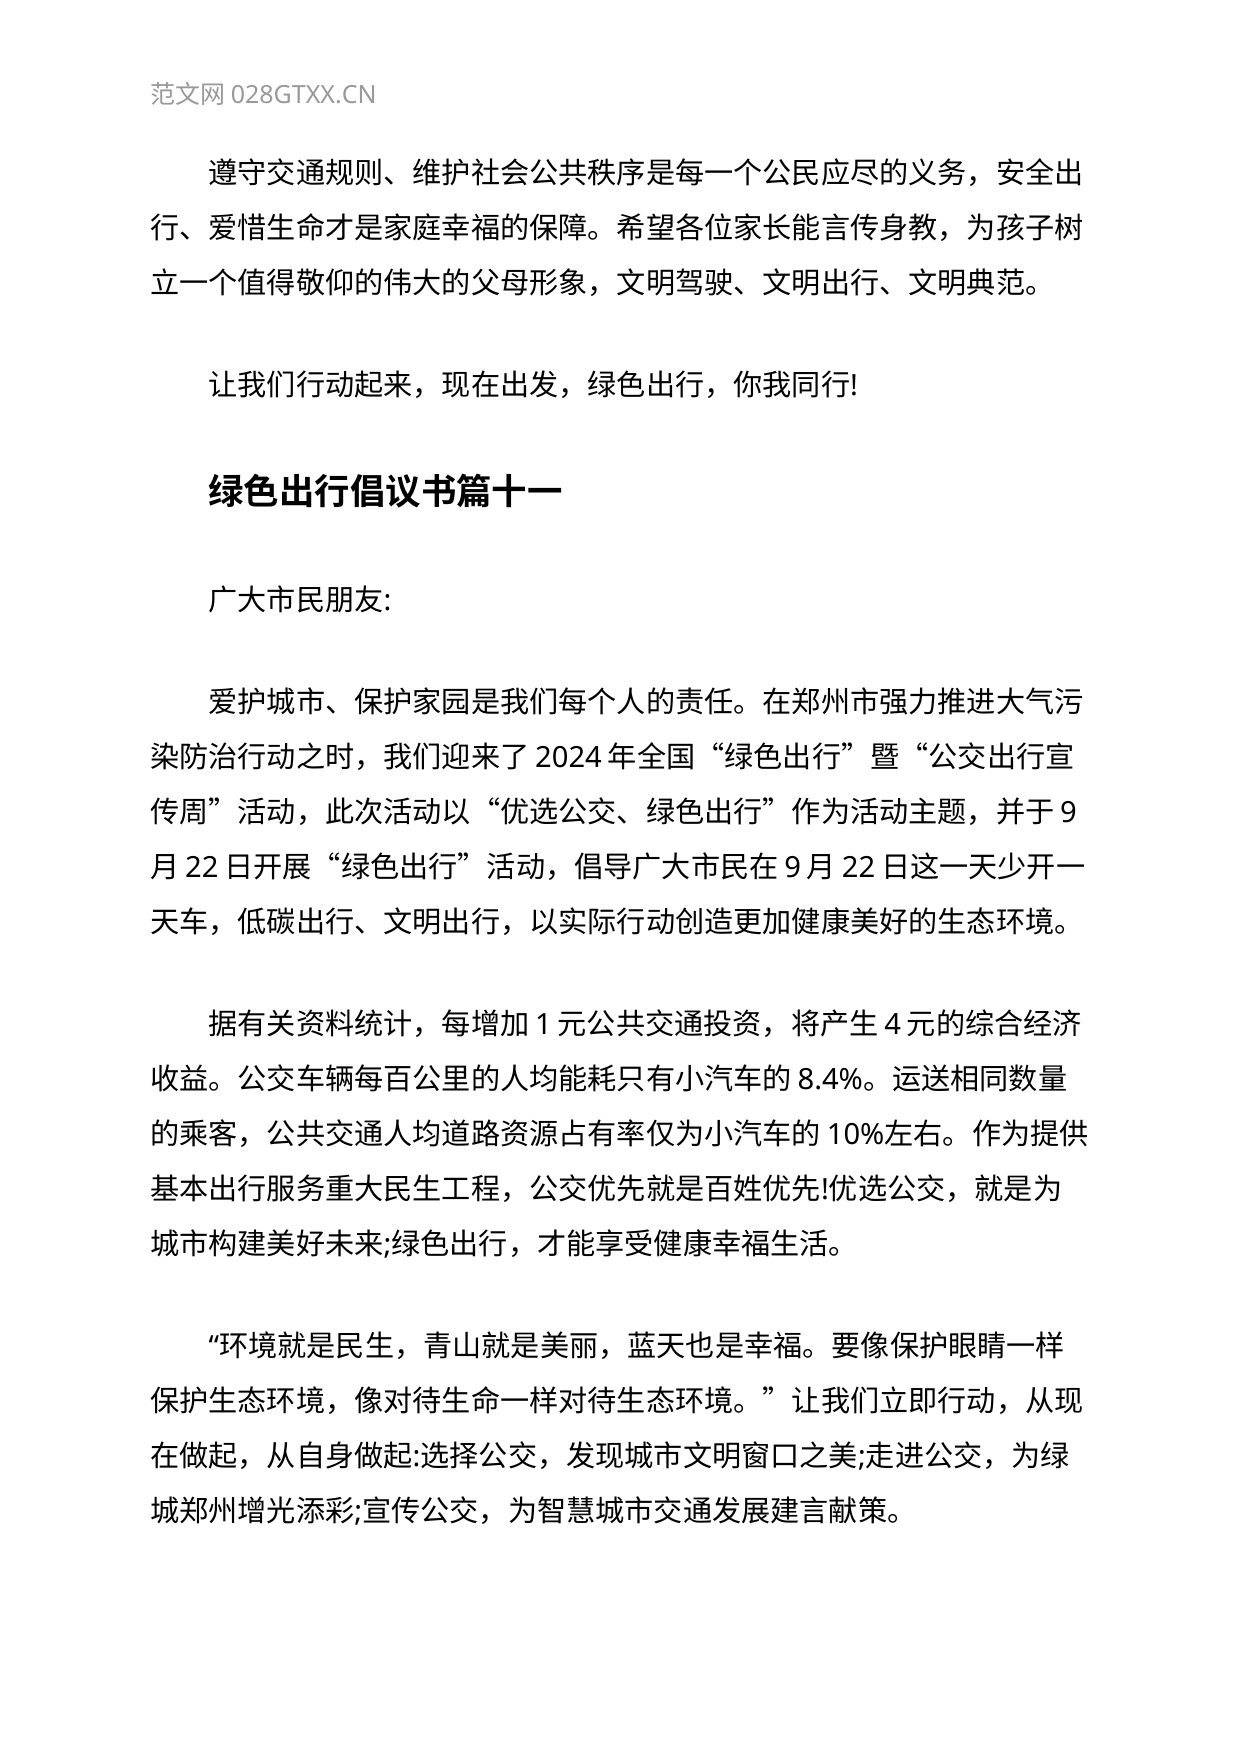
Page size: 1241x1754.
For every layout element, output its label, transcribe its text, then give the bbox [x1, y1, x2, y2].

text 遵守交通规则、维护社会公共秩序是每一个公民应尽的义务，安全出行、爱惜生命才是家庭幸福的保障。希望各位家长能言传身教，为孩子树立一个值得敬仰的伟大的父母形象，文明驾驶、文明出行、文明典范。 [150, 150, 1090, 302]
text 爱护城市、保护家园是我们每个人的责任。在郑州市强力推进大气污染防治行动之时，我们迎来了2024年全国“绿色出行”暨“公交出行宣传周”活动，此次活动以“优选公交、绿色出行”作为活动主题，并于9月22日开展“绿色出行”活动，倡导广大市民在9月22日这一天少开一天车，低碳出行、文明出行，以实际行动创造更加健康美好的生态环境。 [150, 679, 1090, 941]
text 据有关资料统计，每增加1元公共交通投资，将产生4元的综合经济收益。公交车辆每百公里的人均能耗只有小汽车的8.4%。运送相同数量的乘客，公共交通人均道路资源占有率仅为小汽车的10%左右。作为提供基本出行服务重大民生工程，公交优先就是百姓优先!优选公交，就是为城市构建美好未来;绿色出行，才能享受健康幸福生活。 [150, 1001, 1090, 1263]
text 让我们行动起来，现在出发，绿色出行，你我同行! [150, 362, 1090, 404]
text 绿色出行倡议书篇十一 [150, 463, 1090, 515]
text 广大市民朋友: [150, 577, 1090, 619]
text “环境就是民生，青山就是美丽，蓝天也是幸福。要像保护眼睛一样保护生态环境，像对待生命一样对待生态环境。”让我们立即行动，从现在做起，从自身做起:选择公交，发现城市文明窗口之美;走进公交，为绿城郑州增光添彩;宣传公交，为智慧城市交通发展建言献策。 [150, 1323, 1090, 1530]
